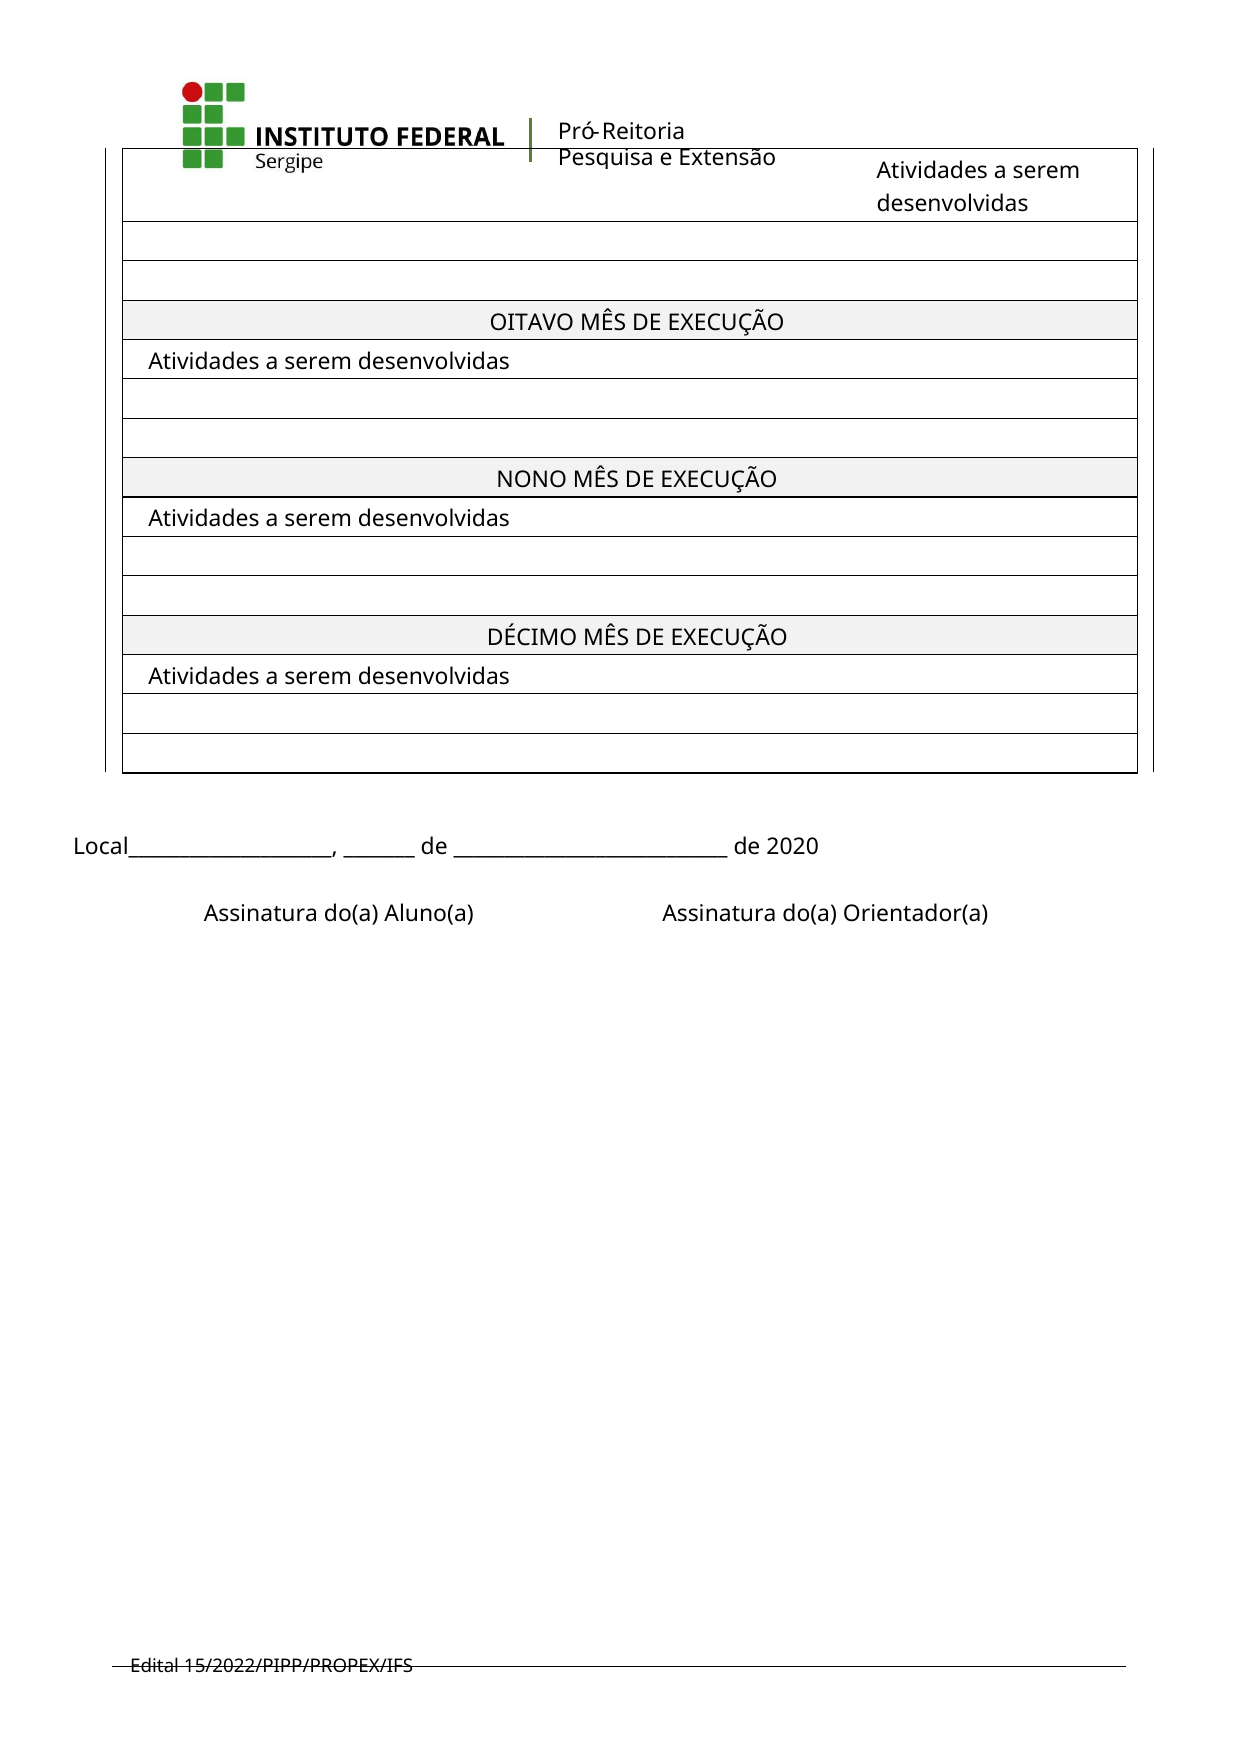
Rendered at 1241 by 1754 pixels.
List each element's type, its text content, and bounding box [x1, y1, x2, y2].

text Assinatura do(a) Aluno(a) Assinatura do(a) Orientador(a) [74, 897, 1063, 928]
table_cell [123, 222, 1137, 260]
table_cell [123, 537, 1137, 575]
table_cell DÉCIMO MÊS DE EXECUÇÃO [123, 616, 1137, 654]
picture [178, 77, 507, 148]
table_cell Atividades a serem desenvolvidas [123, 340, 1137, 378]
table_cell NONO MÊS DE EXECUÇÃO [123, 458, 1137, 496]
table_cell [123, 576, 1137, 614]
text Local____________________, _______ de ___________________________ de 2020 [73, 830, 1063, 861]
table_cell [123, 734, 1137, 772]
table_cell [123, 379, 1137, 418]
table_cell [123, 261, 1137, 299]
table_cell Atividades a serem desenvolvidas [123, 498, 1137, 536]
table_cell [123, 419, 1137, 457]
table_cell OITAVO MÊS DE EXECUÇÃO [123, 301, 1137, 339]
table_cell Atividades a serem desenvolvidas [123, 655, 1137, 693]
table_cell Atividades a serem desenvolvidas [123, 149, 1137, 221]
table_cell [123, 694, 1137, 733]
